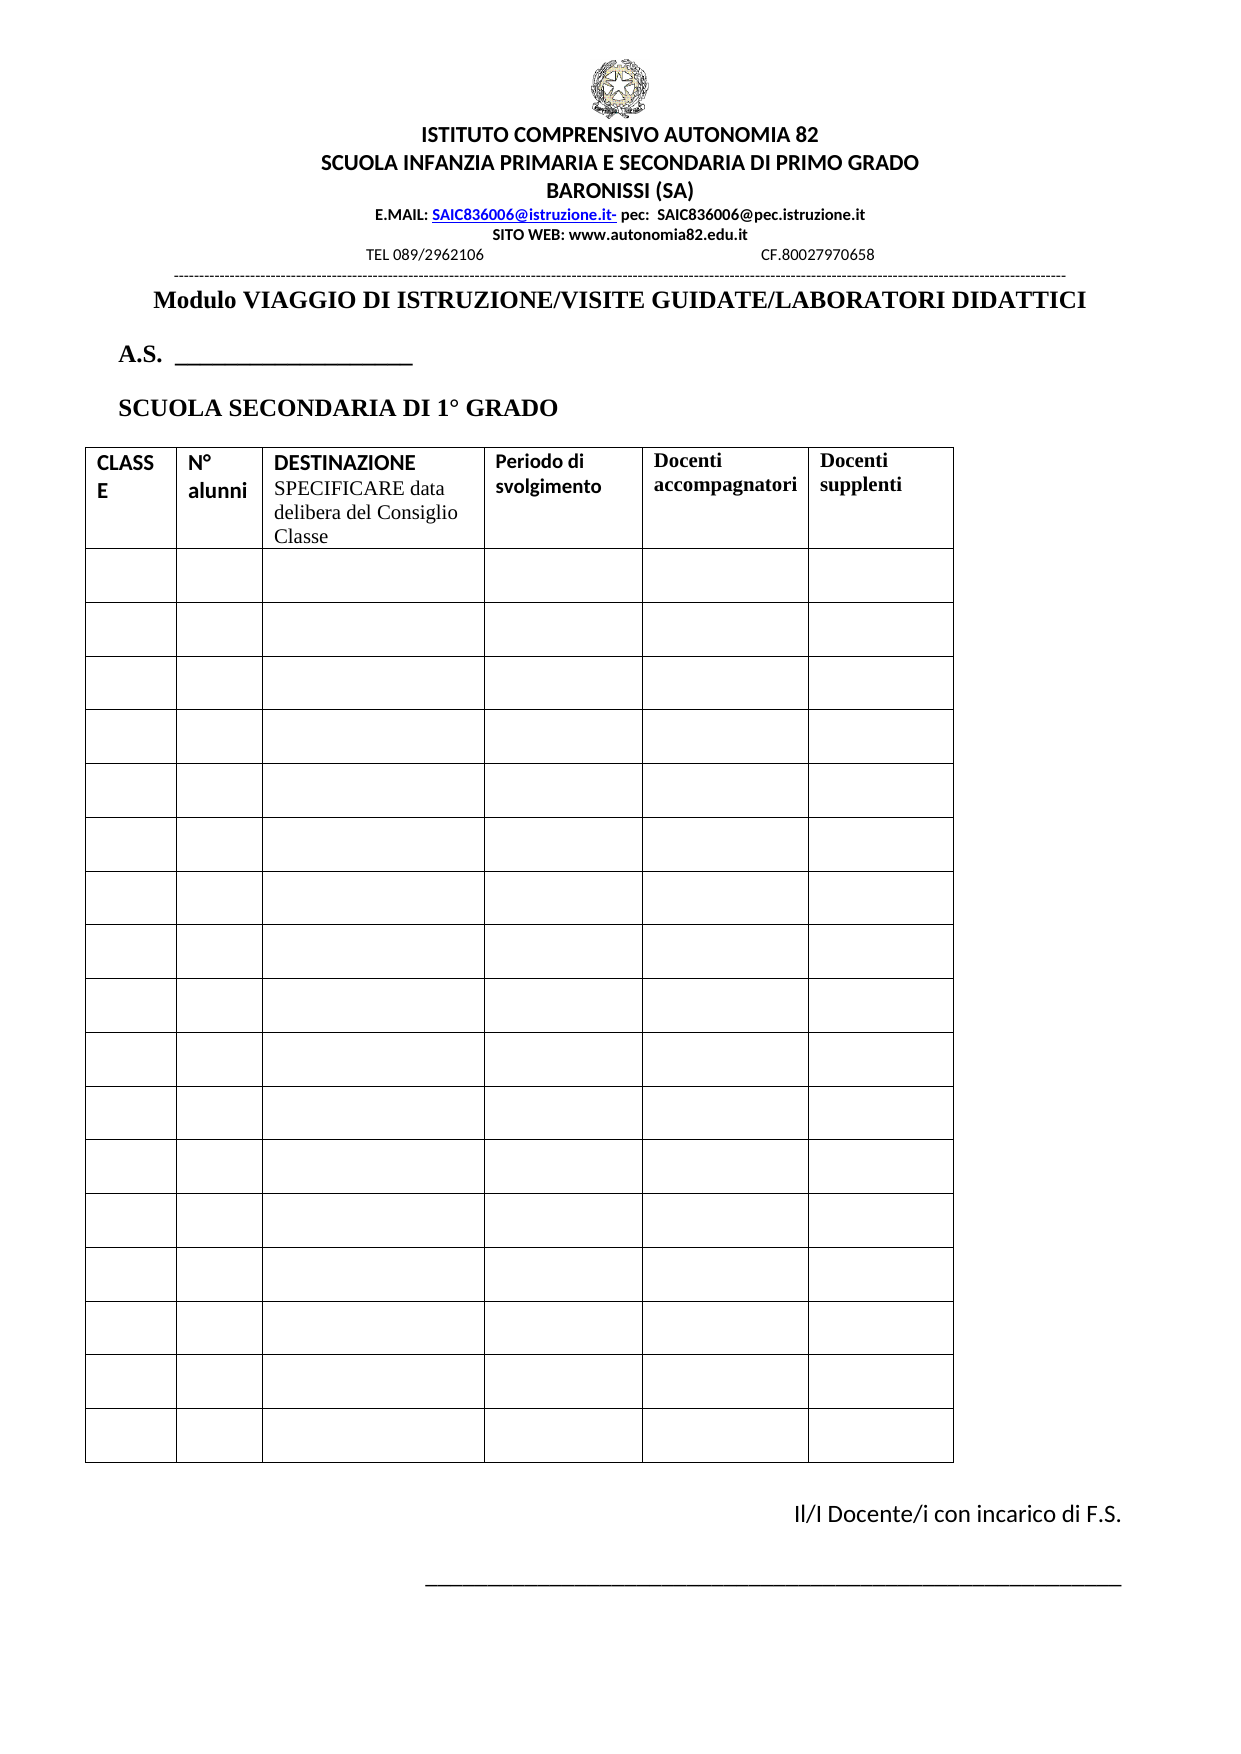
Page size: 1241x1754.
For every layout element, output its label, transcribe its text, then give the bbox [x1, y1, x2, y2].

table_cell [177, 1033, 262, 1086]
table_cell [643, 979, 808, 1032]
table_cell [177, 1355, 262, 1408]
table_cell [177, 1194, 262, 1247]
picture [590, 59, 650, 120]
table_cell [263, 1087, 484, 1139]
table_cell [643, 1302, 808, 1354]
table_cell [177, 764, 262, 817]
table_header Docenti supplenti [809, 448, 953, 548]
table_cell [263, 1248, 484, 1301]
table_cell [263, 979, 484, 1032]
table_cell [263, 818, 484, 871]
table_cell [643, 1248, 808, 1301]
table_cell [485, 1033, 642, 1086]
table_cell [263, 603, 484, 656]
table_cell [263, 764, 484, 817]
table_cell [263, 1033, 484, 1086]
table_cell [177, 818, 262, 871]
text Il/I Docente/i con incarico di F.S. [118, 1498, 1122, 1529]
table_cell [86, 549, 176, 602]
table_cell [86, 710, 176, 763]
table_cell [263, 1355, 484, 1408]
text Modulo VIAGGIO DI ISTRUZIONE/VISITE GUIDATE/LABORATORI DIDATTICI [118, 285, 1122, 314]
table_cell [643, 1409, 808, 1462]
table_cell [177, 872, 262, 924]
text ________________________________________________________ [118, 1559, 1122, 1590]
table_cell [177, 603, 262, 656]
table_cell [809, 925, 953, 978]
table_cell [485, 1409, 642, 1462]
table_cell [263, 657, 484, 709]
table_cell [263, 1140, 484, 1193]
table_cell [485, 925, 642, 978]
table_cell [643, 818, 808, 871]
text SCUOLA INFANZIA PRIMARIA E SECONDARIA DI PRIMO GRADO [118, 148, 1122, 176]
table_cell [485, 1087, 642, 1139]
table_cell [177, 1302, 262, 1354]
table_cell [177, 925, 262, 978]
table_cell [86, 657, 176, 709]
table_cell [809, 1033, 953, 1086]
table_cell [263, 549, 484, 602]
table_cell [86, 1087, 176, 1139]
table_cell [809, 872, 953, 924]
table_cell [263, 710, 484, 763]
table_cell [809, 549, 953, 602]
table_cell [809, 710, 953, 763]
table_cell [177, 1140, 262, 1193]
text ------------------------------------------------------------------------------------------------------------------------------------------------------------------------------- [118, 265, 1122, 285]
text SITO WEB: www.autonomia82.edu.it [118, 224, 1122, 245]
text ISTITUTO COMPRENSIVO AUTONOMIA 82 [118, 120, 1122, 148]
table_cell [263, 1194, 484, 1247]
table_cell [485, 657, 642, 709]
table_cell [485, 1140, 642, 1193]
table_cell [86, 1033, 176, 1086]
table_cell [86, 764, 176, 817]
table_cell [485, 1248, 642, 1301]
table_cell [177, 549, 262, 602]
table_cell [485, 872, 642, 924]
table_cell [643, 1194, 808, 1247]
table_cell [485, 603, 642, 656]
table_cell [643, 710, 808, 763]
table_cell [86, 1248, 176, 1301]
table_cell [86, 1194, 176, 1247]
table_cell [809, 1248, 953, 1301]
table_cell [643, 603, 808, 656]
table_cell [809, 1302, 953, 1354]
table_cell [643, 764, 808, 817]
table_cell [485, 549, 642, 602]
table_cell [643, 1033, 808, 1086]
text SCUOLA SECONDARIA DI 1° GRADO [118, 393, 1122, 422]
table_cell [809, 1409, 953, 1462]
table_cell [86, 872, 176, 924]
text E.MAIL: SAIC836006@istruzione.it- pec: SAIC836006@pec.istruzione.it [118, 204, 1122, 224]
table_cell [485, 818, 642, 871]
table_cell [809, 1087, 953, 1139]
table_header CLASSE [86, 448, 176, 548]
table_cell [809, 979, 953, 1032]
table_cell [177, 710, 262, 763]
table_cell [177, 1087, 262, 1139]
table_cell [809, 818, 953, 871]
table_cell [86, 818, 176, 871]
table_cell [485, 979, 642, 1032]
table_cell [643, 657, 808, 709]
table_cell [485, 710, 642, 763]
table_cell [86, 603, 176, 656]
table_cell [809, 657, 953, 709]
table_cell [86, 1140, 176, 1193]
table_cell [86, 1302, 176, 1354]
table_cell [809, 603, 953, 656]
table_header Periodo di svolgimento [485, 448, 642, 548]
table_cell [643, 549, 808, 602]
table_cell [86, 925, 176, 978]
table_cell [485, 1194, 642, 1247]
table_cell [177, 979, 262, 1032]
table_cell [809, 1140, 953, 1193]
table_cell [643, 1140, 808, 1193]
table_cell [263, 1409, 484, 1462]
table_cell [485, 1355, 642, 1408]
table_cell [177, 1409, 262, 1462]
table_cell [809, 764, 953, 817]
table_cell [643, 872, 808, 924]
table_cell [86, 979, 176, 1032]
table_cell [263, 1302, 484, 1354]
table_cell [809, 1355, 953, 1408]
table_cell [643, 1355, 808, 1408]
table_cell [643, 1087, 808, 1139]
table_cell [177, 657, 262, 709]
table_cell [643, 925, 808, 978]
table_cell [485, 764, 642, 817]
text BARONISSI (SA) [118, 176, 1122, 204]
text TEL 089/2962106 CF.80027970658 [118, 245, 1122, 265]
table_cell [86, 1409, 176, 1462]
table_cell [263, 925, 484, 978]
table_cell [485, 1302, 642, 1354]
table_cell [177, 1248, 262, 1301]
table_header DESTINAZIONE SPECIFICARE data delibera del Consiglio Classe [263, 448, 484, 548]
table_header Docenti accompagnatori [643, 448, 808, 548]
text A.S. ___________________ [118, 339, 1122, 368]
table_header N° alunni [177, 448, 262, 548]
table_cell [86, 1355, 176, 1408]
table_cell [263, 872, 484, 924]
table_cell [809, 1194, 953, 1247]
